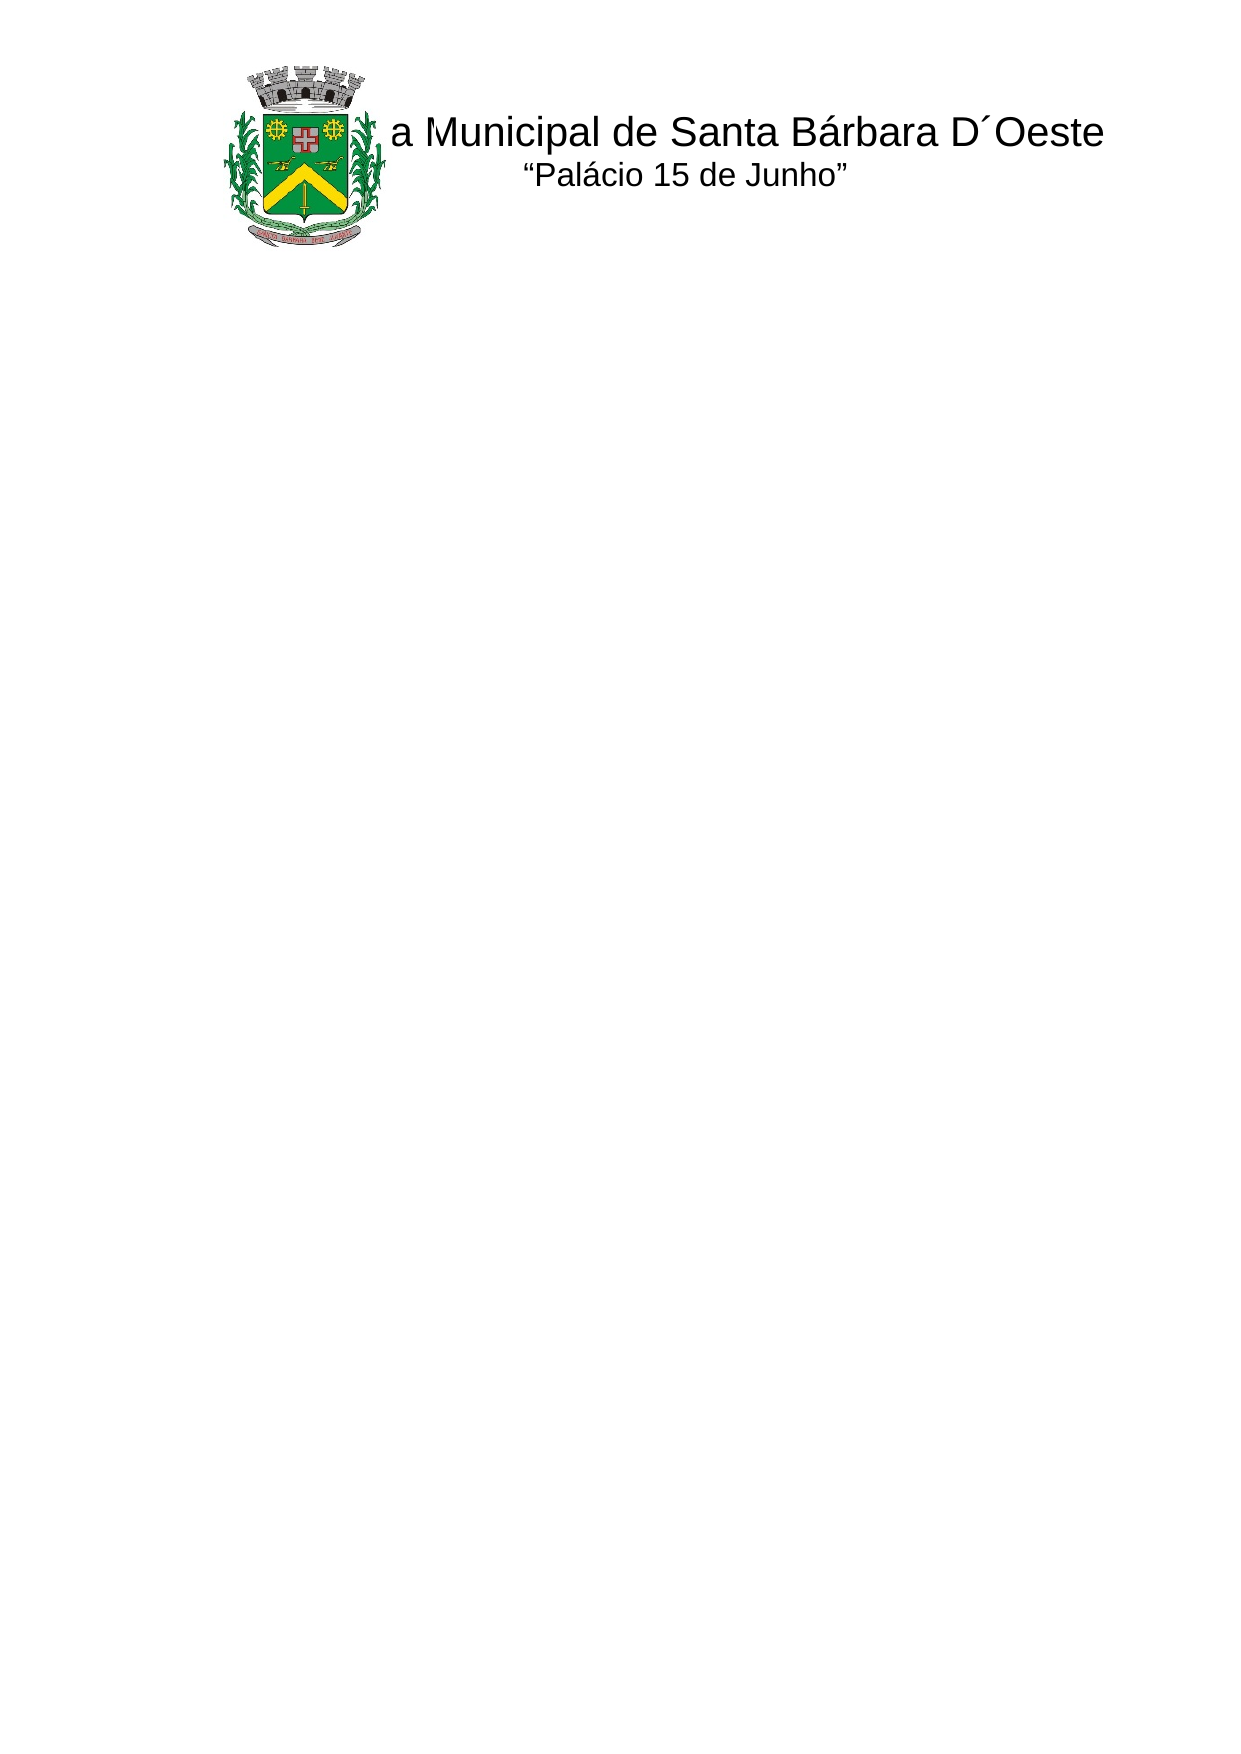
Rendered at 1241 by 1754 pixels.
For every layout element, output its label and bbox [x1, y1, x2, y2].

picture [223, 66, 393, 254]
